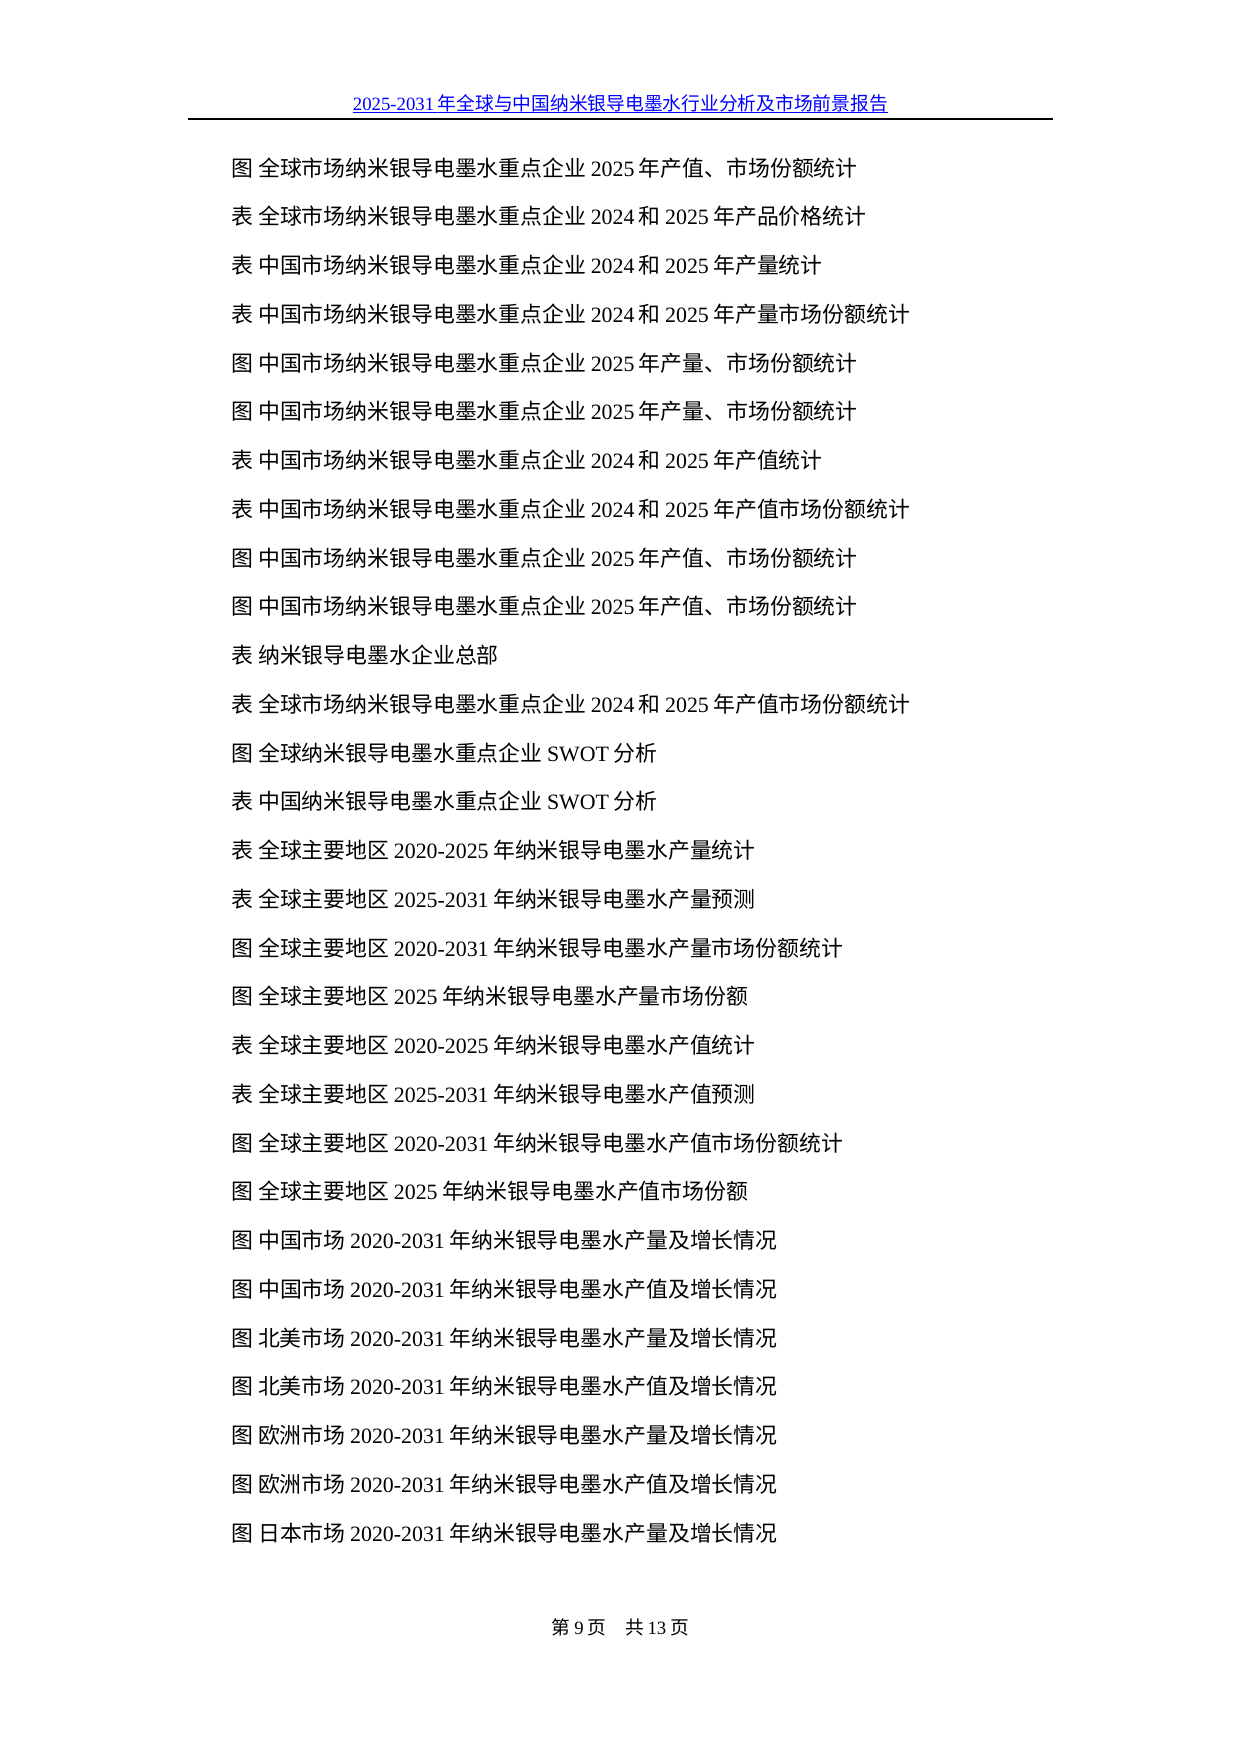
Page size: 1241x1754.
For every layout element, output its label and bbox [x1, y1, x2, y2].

text [187, 150, 1053, 1548]
